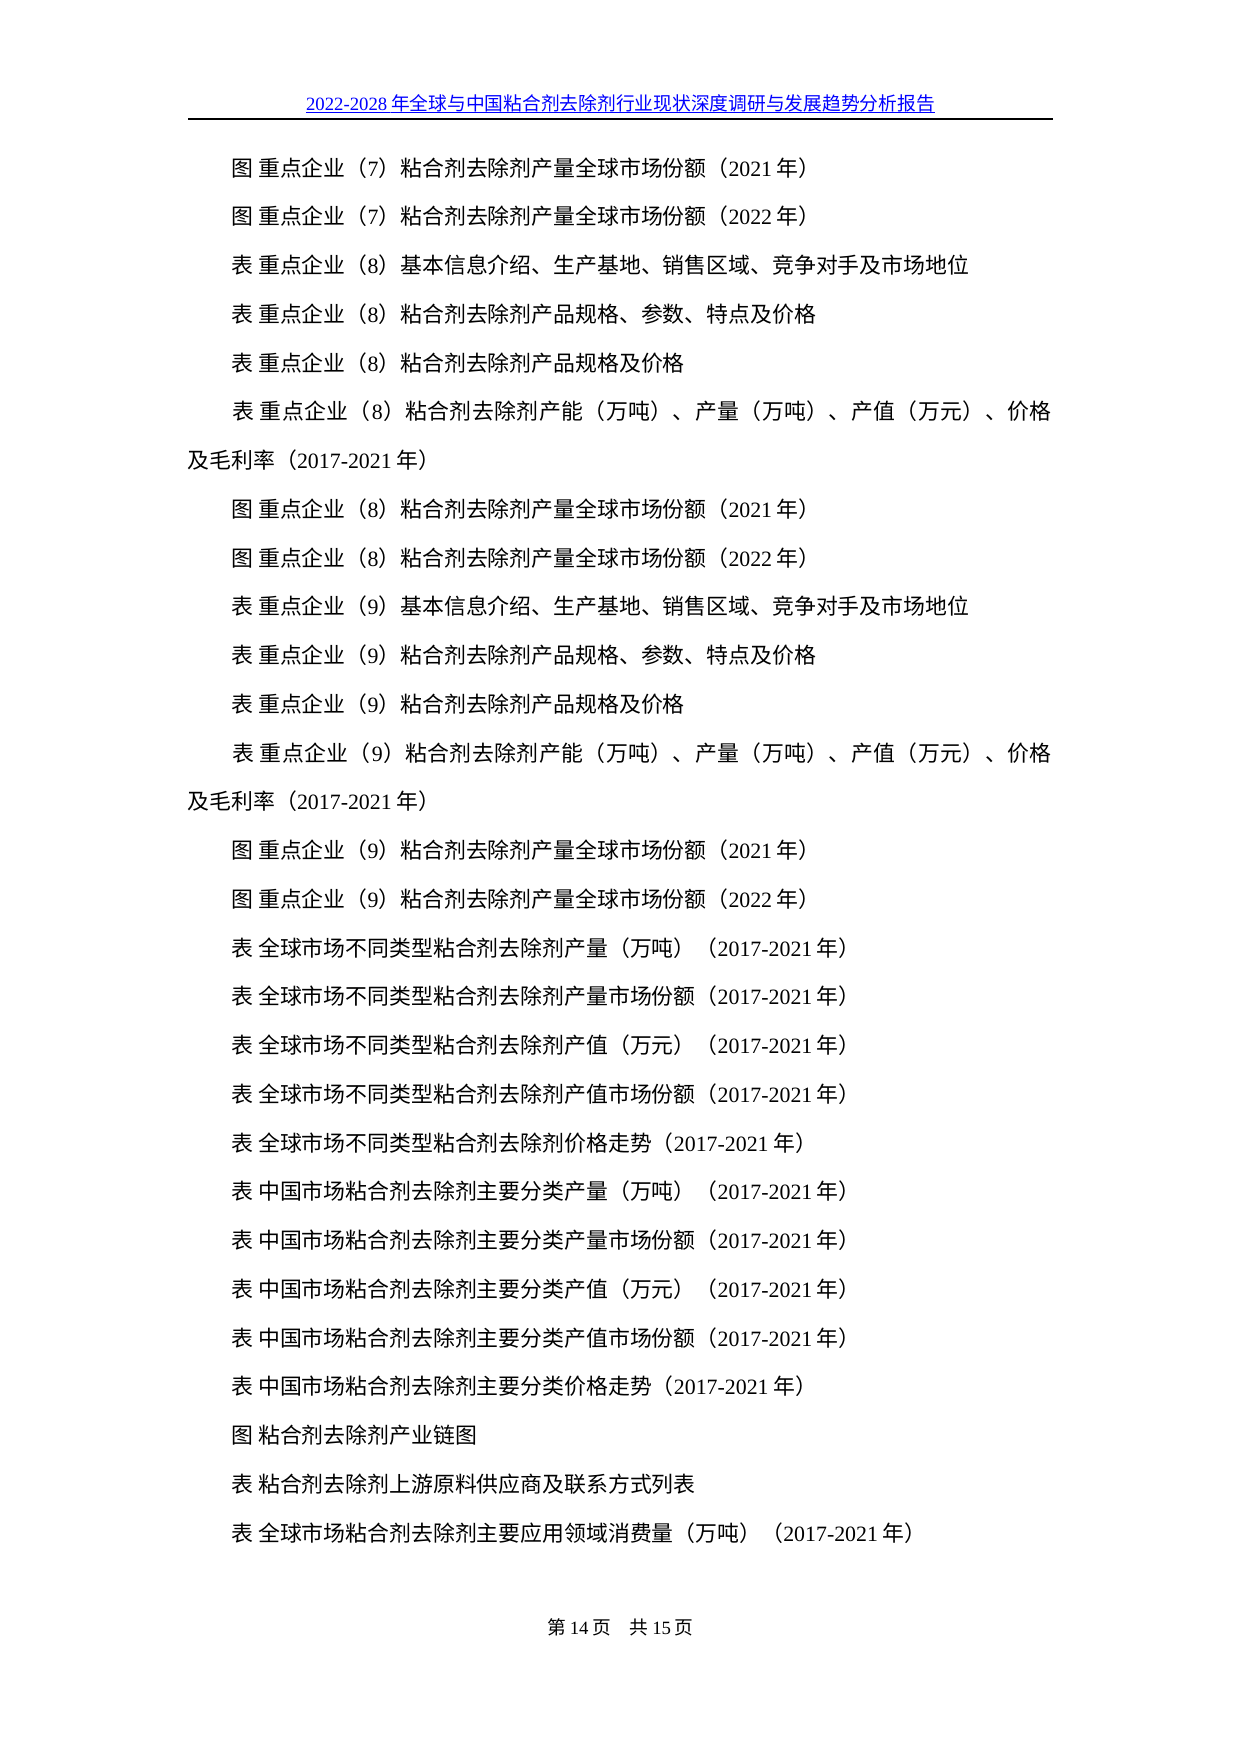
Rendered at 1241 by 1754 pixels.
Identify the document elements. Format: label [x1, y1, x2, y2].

text [187, 150, 1053, 1548]
